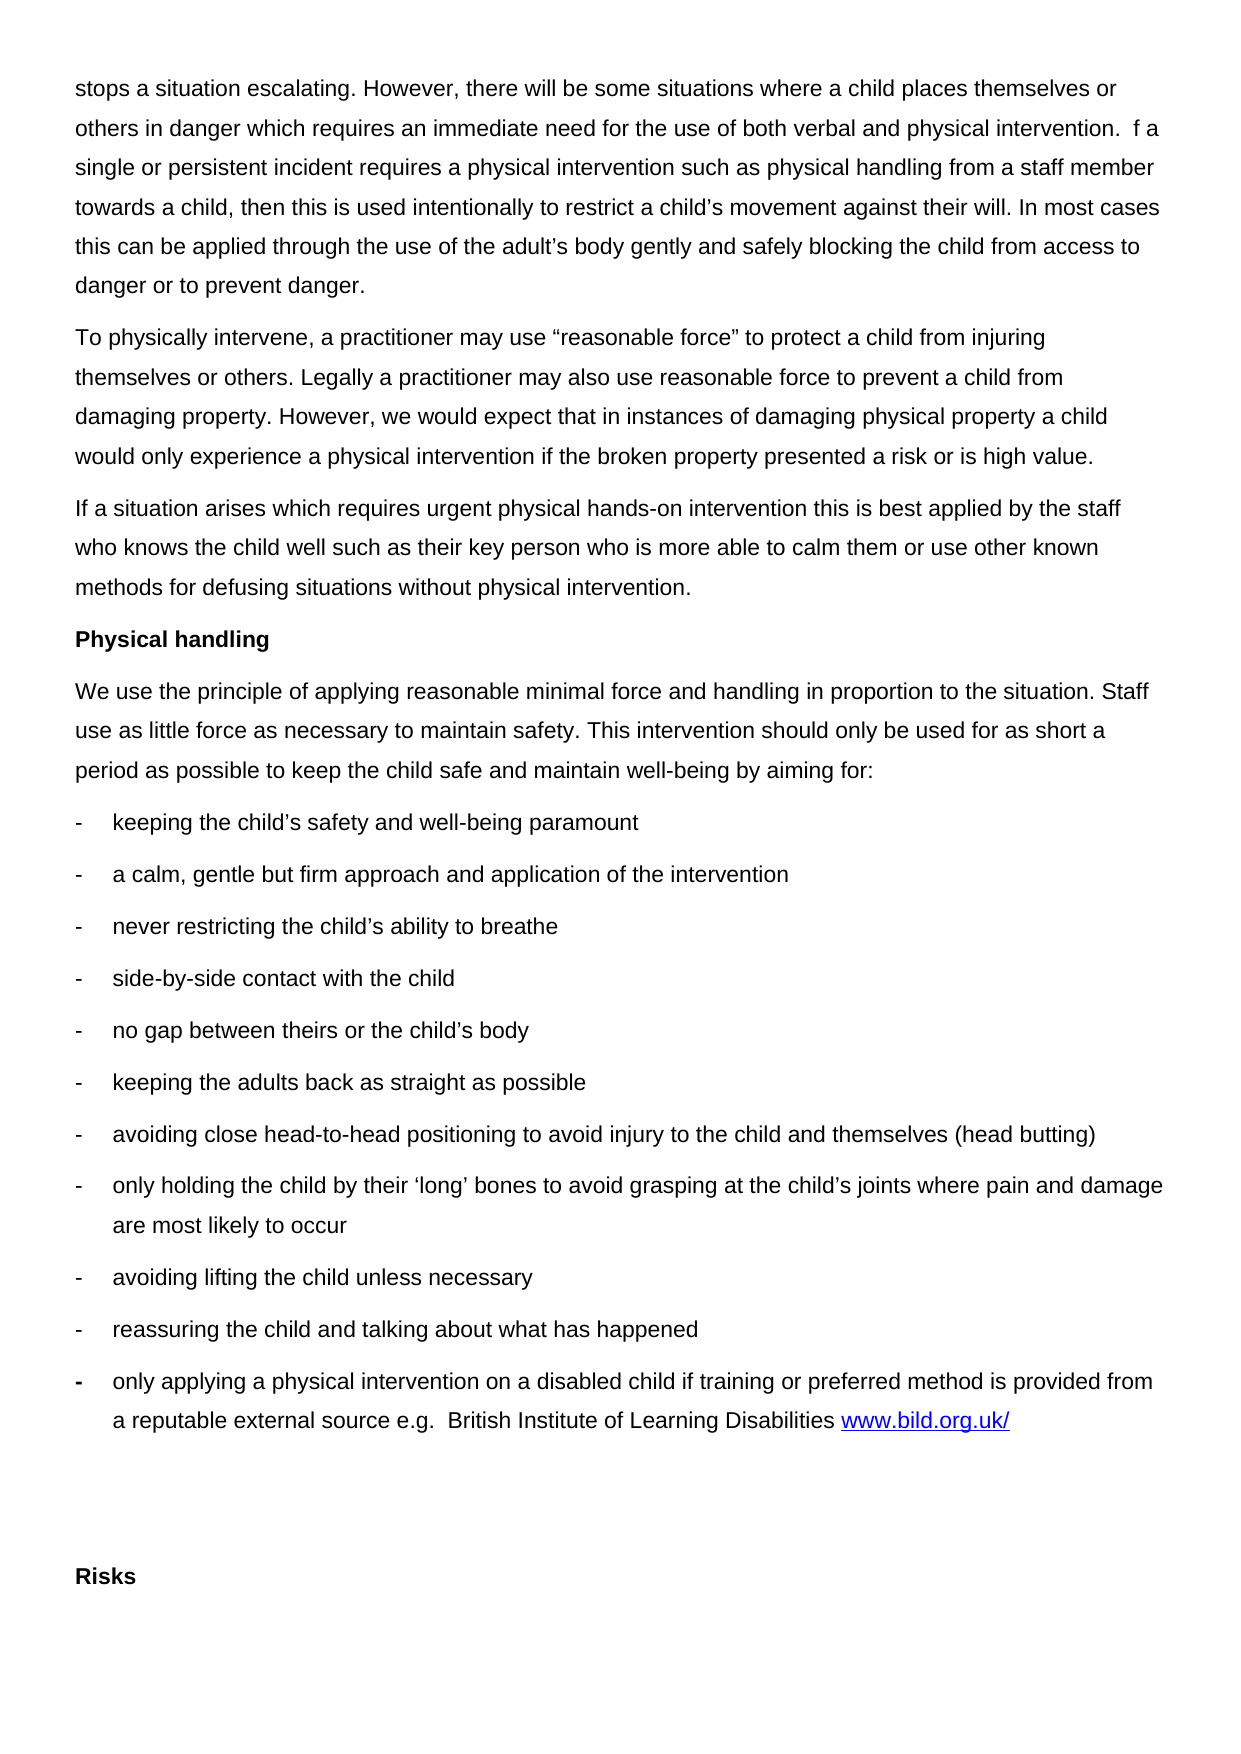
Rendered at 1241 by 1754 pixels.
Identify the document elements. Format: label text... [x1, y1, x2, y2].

text Risks [75, 1563, 1165, 1590]
text Physical handling [75, 626, 1165, 652]
text To physically intervene, a practitioner may use “reasonable force” to protect a child from injuring themselves or others. Legally a practitioner may also use reasonable force to prevent a child from damaging property. However, we would expect that in instances of damaging physical property a child would only experience a physical intervention if the broken property presented a risk or is high value. [75, 324, 1165, 469]
text We use the principle of applying reasonable minimal force and handling in proportion to the situation. Staff use as little force as necessary to maintain safety. This intervention should only be used for as short a period as possible to keep the child safe and maintain well-being by aiming for: [75, 678, 1165, 783]
list side-by-side contact with the child [75, 964, 1165, 991]
list keeping the child’s safety and well-being paramount [75, 809, 1165, 835]
list only holding the child by their ‘long’ bones to avoid grasping at the child’s joints where pain and damage are most likely to occur [75, 1172, 1165, 1238]
text If a situation arises which requires urgent physical hands-on intervention this is best applied by the staff who knows the child well such as their key person who is more able to calm them or use other known methods for defusing situations without physical intervention. [75, 495, 1165, 600]
list reassuring the child and talking about what has happened [75, 1316, 1165, 1342]
list avoiding lifting the child unless necessary [75, 1264, 1165, 1290]
list only applying a physical intervention on a disabled child if training or preferred method is provided from a reputable external source e.g. British Institute of Learning Disabilities www.bild.org.uk/ [75, 1368, 1165, 1434]
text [75, 75, 1165, 299]
list never restricting the child’s ability to breathe [75, 913, 1165, 939]
list keeping the adults back as straight as possible [75, 1068, 1165, 1095]
list a calm, gentle but firm approach and application of the intervention [75, 861, 1165, 887]
list no gap between theirs or the child’s body [75, 1017, 1165, 1043]
list avoiding close head-to-head positioning to avoid injury to the child and themselves (head butting) [75, 1121, 1165, 1147]
